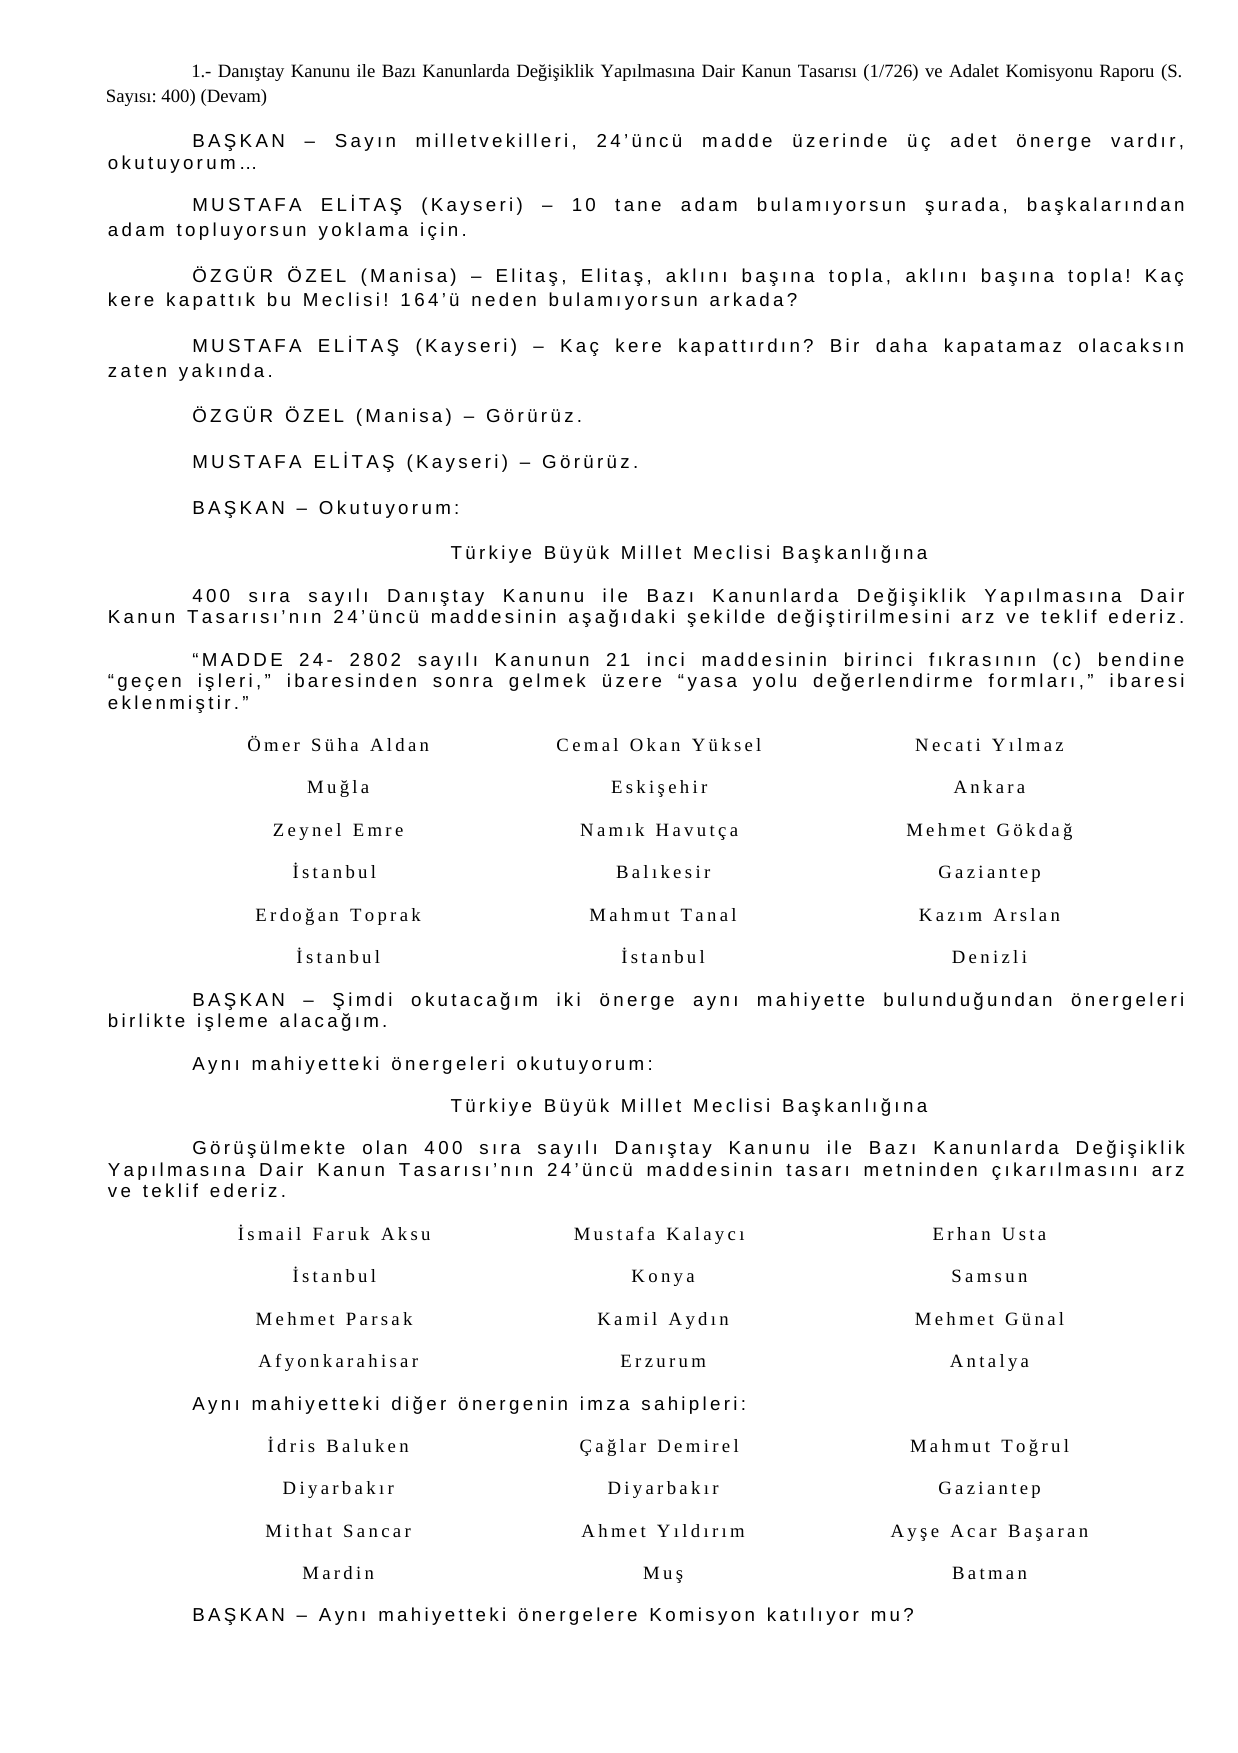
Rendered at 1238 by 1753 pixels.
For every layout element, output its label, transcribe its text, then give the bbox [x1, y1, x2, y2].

text 1.- Danıştay Kanunu ile Bazı Kanunlarda Değişiklik Yapılmasına Dair Kanun Tasarısı (1/726) ve Adalet Komisyonu Raporu (S. Sayısı: 400) (Devam) [106, 60, 1184, 106]
text Ömer Süha Aldan Cemal Okan Yüksel Necati Yılmaz [108, 734, 1186, 756]
text BAŞKAN – Sayın milletvekilleri, 24’üncü madde üzerinde üç adet önerge vardır, okutuyorum… [108, 130, 1186, 173]
text ÖZGÜR ÖZEL (Manisa) – Elitaş, Elitaş, aklını başına topla, aklını başına topla! Kaç kere kapattık bu Meclisi! 164’ü neden bulamıyorsun arkada? [108, 264, 1186, 311]
text MUSTAFA ELİTAŞ (Kayseri) – Görürüz. [108, 451, 1186, 472]
text ÖZGÜR ÖZEL (Manisa) – Görürüz. [108, 405, 1186, 427]
text İstanbul Konya Samsun [108, 1265, 1186, 1287]
text 400 sıra sayılı Danıştay Kanunu ile Bazı Kanunlarda Değişiklik Yapılmasına Dair Kanun Tasarısı’nın 24’üncü maddesinin aşağıdaki şekilde değiştirilmesini arz ve teklif ederiz. [108, 584, 1186, 628]
text Afyonkarahisar Erzurum Antalya [108, 1350, 1186, 1371]
text Muğla Eskişehir Ankara [108, 776, 1186, 798]
text Türkiye Büyük Millet Meclisi Başkanlığına [108, 542, 1186, 564]
text BAŞKAN – Aynı mahiyetteki önergelere Komisyon katılıyor mu? [108, 1604, 1186, 1626]
text Mehmet Parsak Kamil Aydın Mehmet Günal [108, 1307, 1186, 1329]
text Türkiye Büyük Millet Meclisi Başkanlığına [108, 1095, 1186, 1116]
text BAŞKAN – Okutuyorum: [108, 497, 1186, 518]
text Mithat Sancar Ahmet Yıldırım Ayşe Acar Başaran [108, 1519, 1186, 1541]
text İdris Baluken Çağlar Demirel Mahmut Toğrul [108, 1435, 1186, 1456]
text Görüşülmekte olan 400 sıra sayılı Danıştay Kanunu ile Bazı Kanunlarda Değişiklik Yapılmasına Dair Kanun Tasarısı’nın 24’üncü maddesinin tasarı metninden çıkarılmasını arz ve teklif ederiz. [108, 1137, 1186, 1202]
text MUSTAFA ELİTAŞ (Kayseri) – 10 tane adam bulamıyorsun şurada, başkalarından adam topluyorsun yoklama için. [108, 194, 1186, 240]
text Erdoğan Toprak Mahmut Tanal Kazım Arslan [108, 904, 1186, 925]
text Aynı mahiyetteki önergeleri okutuyorum: [108, 1052, 1186, 1074]
text İstanbul Balıkesir Gaziantep [108, 861, 1186, 883]
text MUSTAFA ELİTAŞ (Kayseri) – Kaç kere kapattırdın? Bir daha kapatamaz olacaksın zaten yakında. [108, 335, 1186, 381]
text Mardin Muş Batman [108, 1562, 1186, 1583]
text İstanbul İstanbul Denizli [108, 946, 1186, 968]
text Diyarbakır Diyarbakır Gaziantep [108, 1477, 1186, 1499]
text Zeynel Emre Namık Havutça Mehmet Gökdağ [108, 819, 1186, 840]
text Aynı mahiyetteki diğer önergenin imza sahipleri: [108, 1392, 1186, 1414]
text “MADDE 24- 2802 sayılı Kanunun 21 inci maddesinin birinci fıkrasının (c) bendine “geçen işleri,” ibaresinden sonra gelmek üzere “yasa yolu değerlendirme formları,” ibaresi eklenmiştir.” [108, 648, 1186, 713]
text İsmail Faruk Aksu Mustafa Kalaycı Erhan Usta [108, 1223, 1186, 1244]
text BAŞKAN – Şimdi okutacağım iki önerge aynı mahiyette bulunduğundan önergeleri birlikte işleme alacağım. [108, 988, 1186, 1032]
